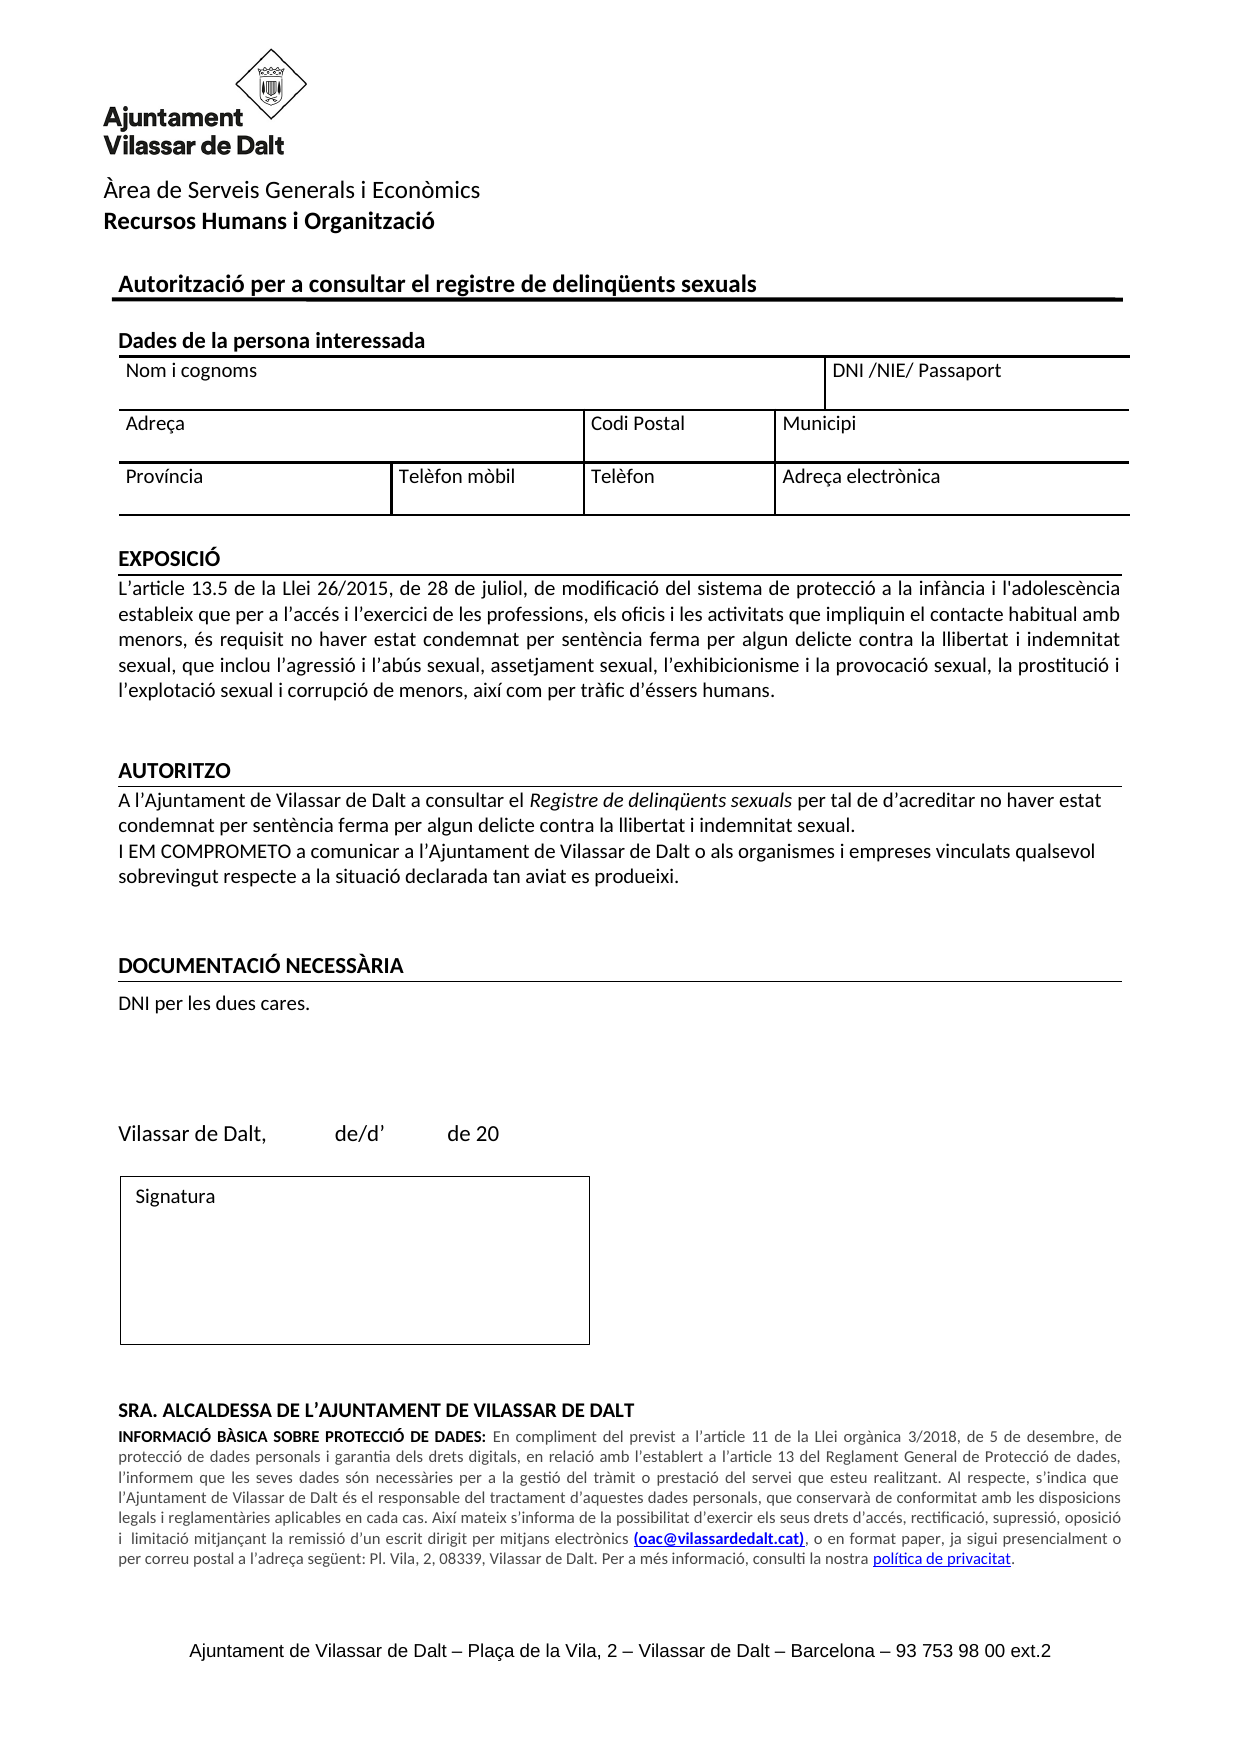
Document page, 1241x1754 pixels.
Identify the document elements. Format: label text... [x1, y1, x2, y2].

table_header DNI /NIE/ Passaport [826, 358, 1130, 408]
table_cell Província [119, 464, 390, 514]
list DOCUMENTACIÓ NECESSÀRIA [118, 951, 1122, 981]
picture [99, 47, 308, 155]
title AUTORITZO [118, 756, 1122, 786]
title Autorització per a consultar el registre de delinqüents sexuals [103, 268, 1122, 298]
title Dades de la persona interessada [103, 327, 1122, 354]
table_cell Telèfon mòbil [393, 464, 583, 514]
text SRA. ALCALDESSA DE L’AJUNTAMENT DE VILASSAR DE DALT [118, 1397, 1122, 1423]
text INFORMACIÓ BÀSICA SOBRE PROTECCIÓ DE DADES: En compliment del previst a l’article 11 de la Llei orgànica 3/2018, de 5 de desembre, de protecció de dades personals i garantia dels drets digitals, en relació amb l’establert a l’article 13 del Reglament General de Protecció de dades, l’informem que les seves dades són necessàries per a la gestió del tràmit o prestació del servei que esteu realitzant. Al respecte, s’indica que l’Ajuntament de Vilassar de Dalt és el responsable del tractament d’aquestes dades personals, que conservarà de conformitat amb les disposicions legals i reglamentàries aplicables en cada cas. Així mateix s’informa de la possibilitat d’exercir els seus drets d’accés, rectificació, supressió, oposició i limitació mitjançant la remissió d’un escrit dirigit per mitjans electrònics (oac@vilassardedalt.cat), o en format paper, ja sigui presencialment o per correu postal a l’adreça següent: Pl. Vila, 2, 08339, Vilassar de Dalt. Per a més informació, consulti la nostra política de privacitat. [118, 1426, 1122, 1569]
text Vilassar de Dalt, de/d’ de 20 [118, 1119, 1122, 1147]
table_cell Adreça electrònica [776, 461, 1130, 514]
title A l’Ajuntament de Vilassar de Dalt a consultar el Registre de delinqüents sexuals per tal de d’acreditar no haver estat condemnat per sentència ferma per algun delicte contra la llibertat i indemnitat sexual. [118, 787, 1122, 838]
table_cell Codi Postal [585, 411, 774, 461]
title I EM COMPROMETO a comunicar a l’Ajuntament de Vilassar de Dalt o als organismes i empreses vinculats qualsevol sobrevingut respecte a la situació declarada tan aviat es produeixi. [118, 838, 1122, 889]
table_header Nom i cognoms [119, 358, 824, 408]
list DNI per les dues cares. [118, 990, 1122, 1016]
table_cell Telèfon [585, 464, 774, 514]
table_cell Municipi [776, 409, 1130, 461]
title L’article 13.5 de la Llei 26/2015, de 28 de juliol, de modificació del sistema de protecció a la infància i l'adolescència estableix que per a l’accés i l’exercici de les professions, els oficis i les activitats que impliquin el contacte habitual amb menors, és requisit no haver estat condemnat per sentència ferma per algun delicte contra la llibertat i indemnitat sexual, que inclou l’agressió i l’abús sexual, assetjament sexual, l’exhibicionisme i la provocació sexual, la prostitució i l’explotació sexual i corrupció de menors, així com per tràfic d’éssers humans. [118, 576, 1122, 703]
title EXPOSICIÓ [118, 544, 1122, 574]
table_cell Adreça [119, 411, 583, 461]
